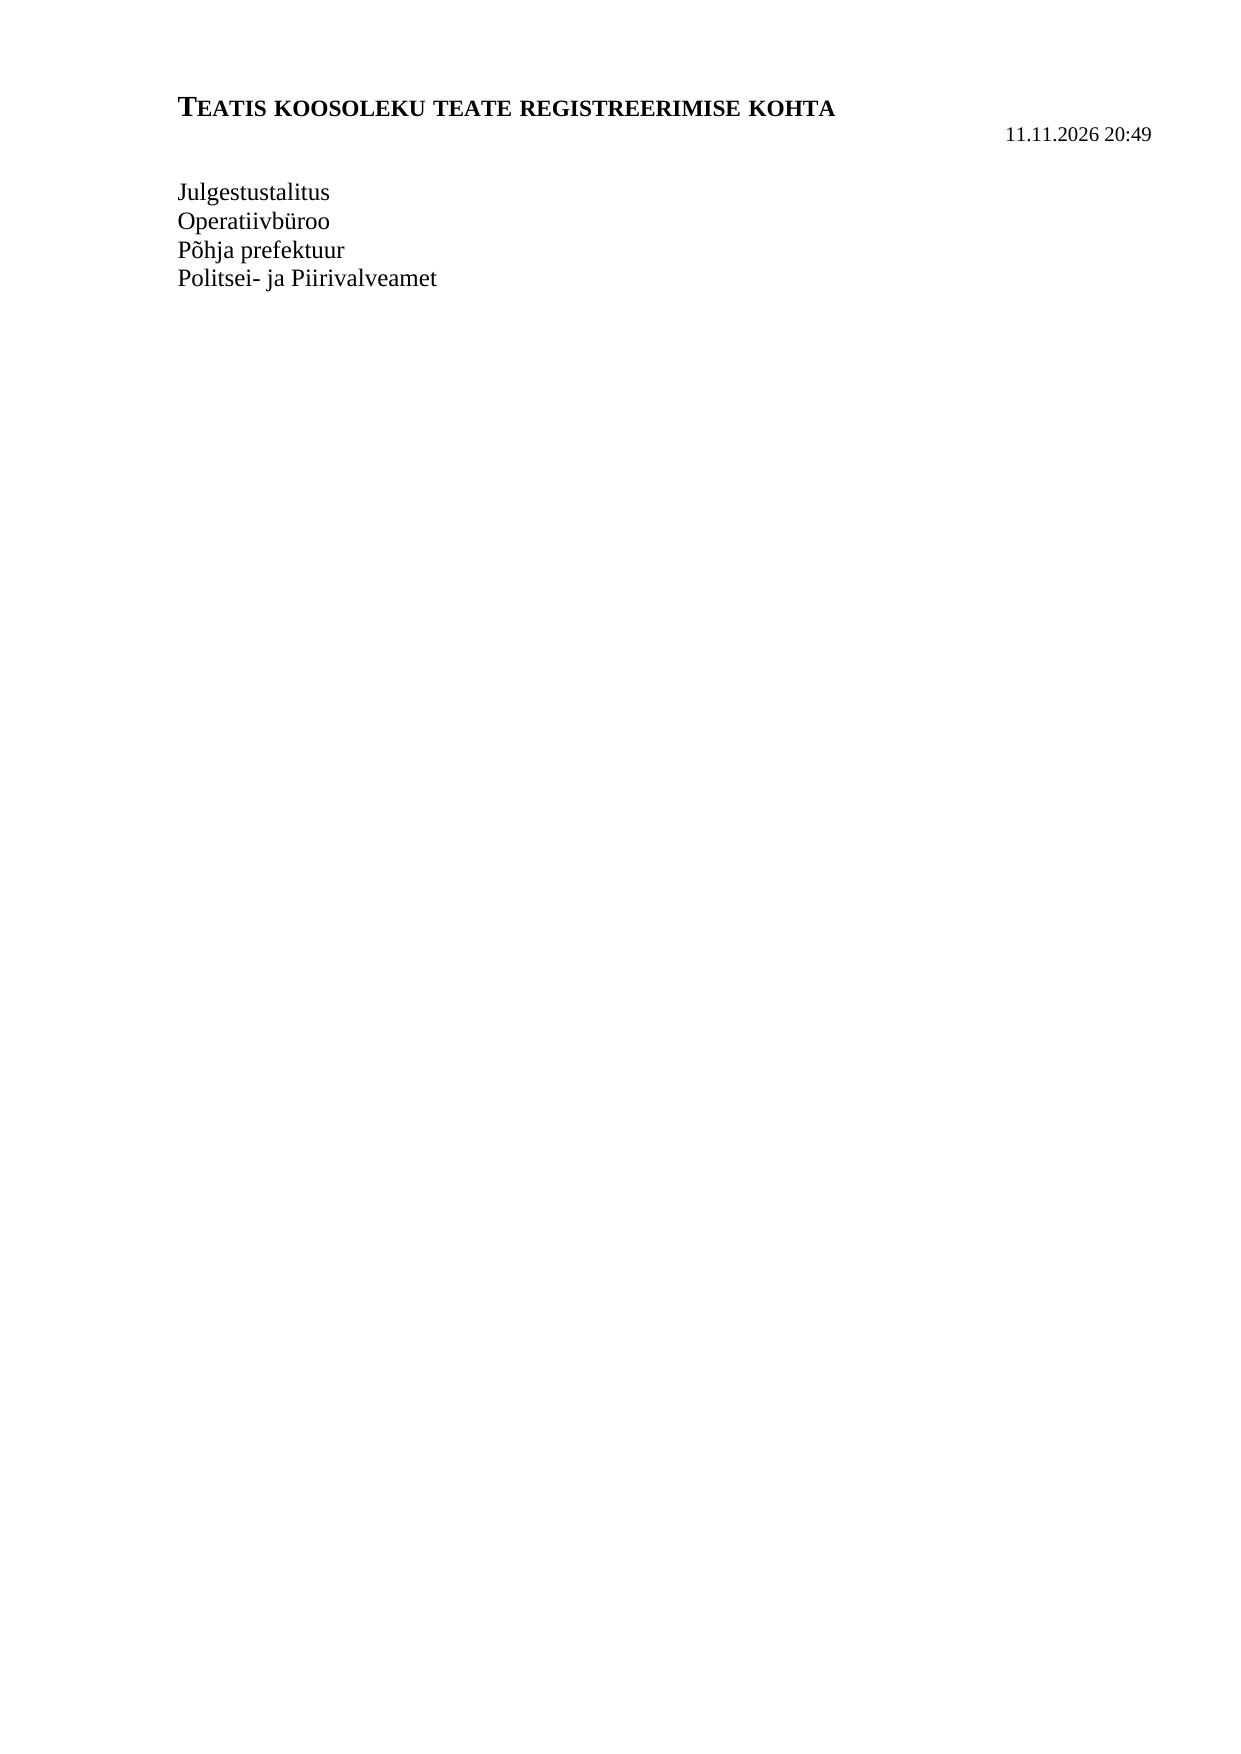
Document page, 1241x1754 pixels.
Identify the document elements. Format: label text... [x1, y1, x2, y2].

text Põhja prefektuur [177, 235, 1152, 263]
text Julgestustalitus [177, 177, 1152, 206]
text Politsei- ja Piirivalveamet [177, 263, 1152, 292]
text Operatiivbüroo [177, 206, 1152, 235]
